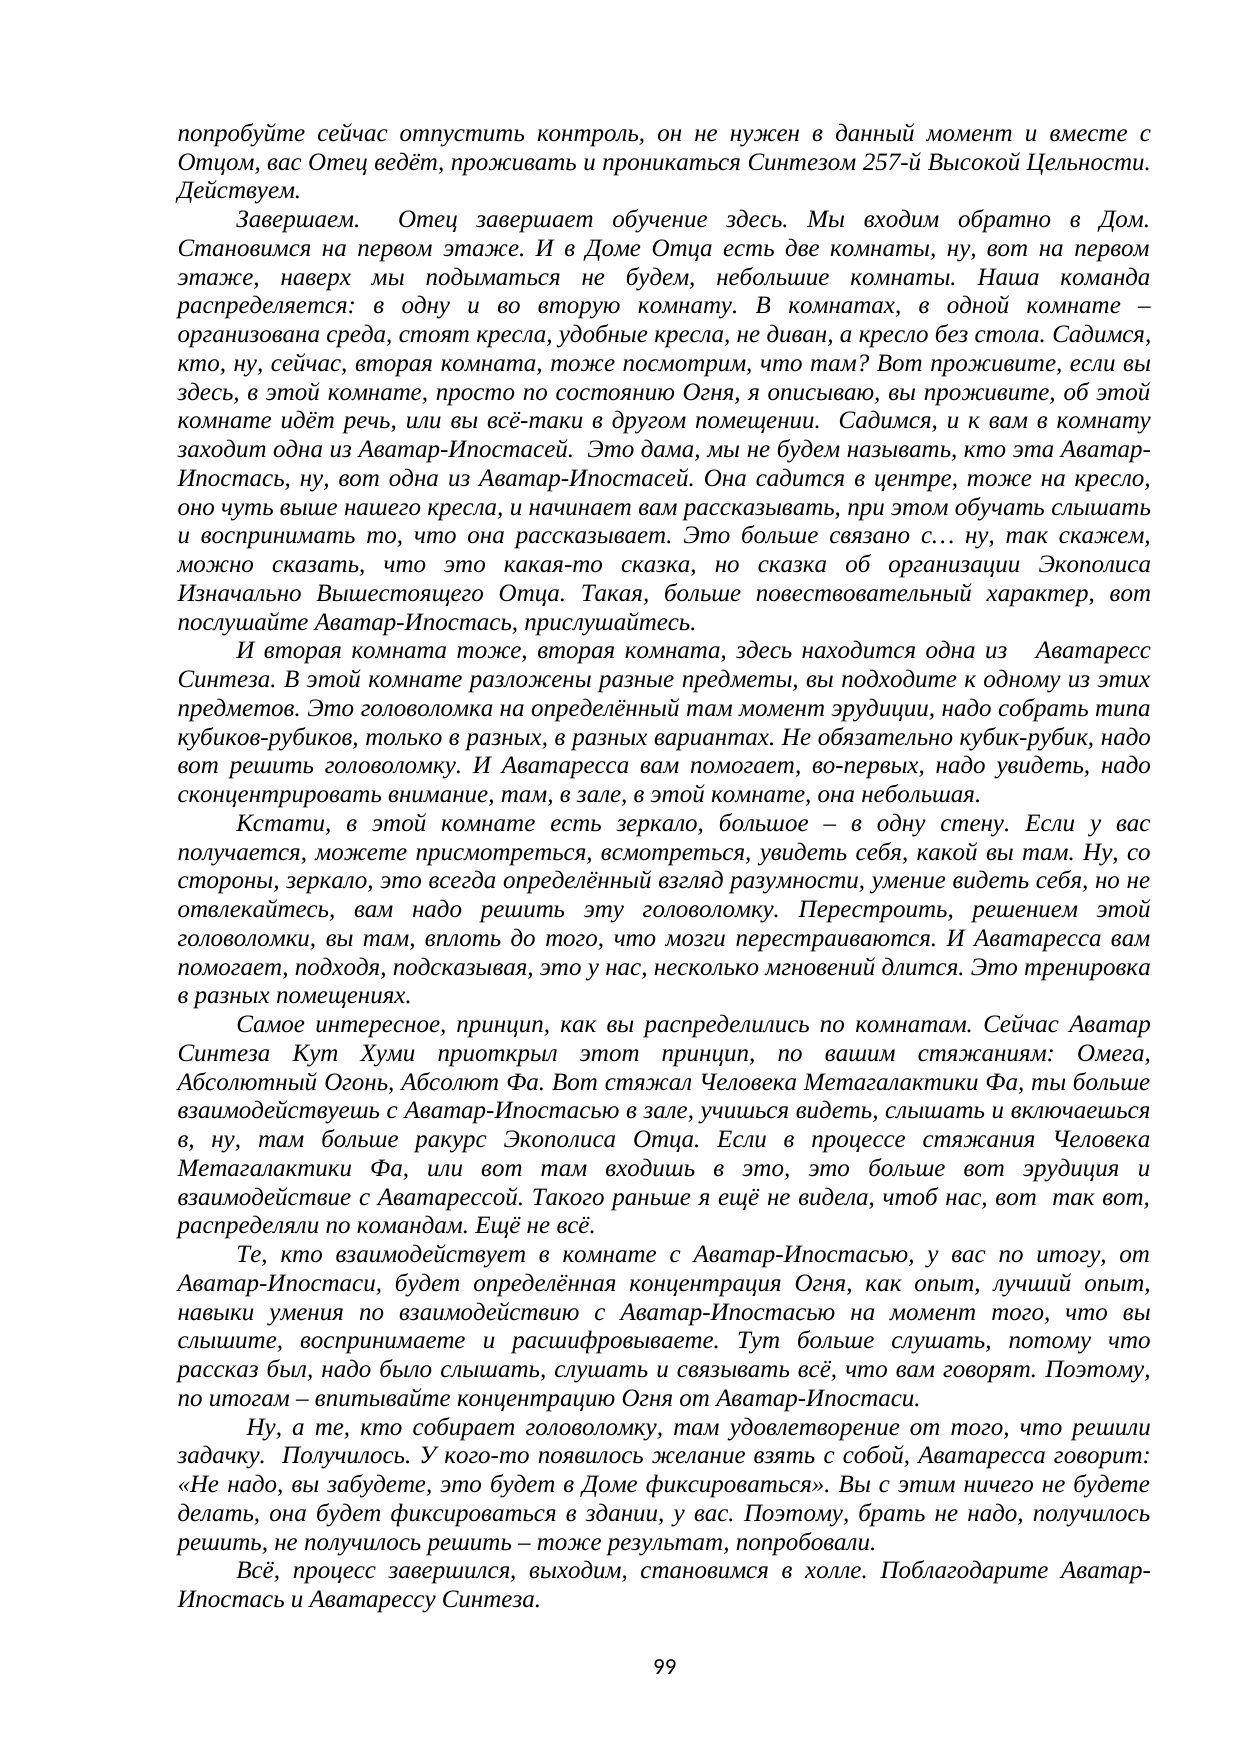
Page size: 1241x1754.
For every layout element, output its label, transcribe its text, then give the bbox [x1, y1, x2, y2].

text Ну, а те, кто собирает головоломку, там удовлетворение от того, что решили задачку. Получилось. У кого-то появилось желание взять с собой, Аватаресса говорит: «Не надо, вы забудете, это будет в Доме фиксироваться». Вы с этим ничего не будете делать, она будет фиксироваться в здании, у вас. Поэтому, брать не надо, получилось решить, не получилось решить – тоже результат, попробовали. [177, 1412, 1152, 1556]
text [177, 118, 1152, 204]
text Самое интересное, принцип, как вы распределились по комнатам. Сейчас Аватар Синтеза Кут Хуми приоткрыл этот принцип, по вашим стяжаниям: Омега, Абсолютный Огонь, Абсолют Фа. Вот стяжал Человека Метагалактики Фа, ты больше взаимодействуешь с Аватар-Ипостасью в зале, учишься видеть, слышать и включаешься в, ну, там больше ракурс Экополиса Отца. Если в процессе стяжания Человека Метагалактики Фа, или вот там входишь в это, это больше вот эрудиция и взаимодействие с Аватарессой. Такого раньше я ещё не видела, чтоб нас, вот так вот, распределяли по командам. Ещё не всё. [177, 1009, 1152, 1239]
text Завершаем. Отец завершает обучение здесь. Мы входим обратно в Дом. Становимся на первом этаже. И в Доме Отца есть две комнаты, ну, вот на первом этаже, наверх мы подыматься не будем, небольшие комнаты. Наша команда распределяется: в одну и во вторую комнату. В комнатах, в одной комнате – организована среда, стоят кресла, удобные кресла, не диван, а кресло без стола. Садимся, кто, ну, сейчас, вторая комната, тоже посмотрим, что там? Вот проживите, если вы здесь, в этой комнате, просто по состоянию Огня, я описываю, вы проживите, об этой комнате идёт речь, или вы всё-таки в другом помещении. Садимся, и к вам в комнату заходит одна из Аватар-Ипостасей. Это дама, мы не будем называть, кто эта Аватар-Ипостась, ну, вот одна из Аватар-Ипостасей. Она садится в центре, тоже на кресло, оно чуть выше нашего кресла, и начинает вам рассказывать, при этом обучать слышать и воспринимать то, что она рассказывает. Это больше связано с… ну, так скажем, можно сказать, что это какая-то сказка, но сказка об организации Экополиса Изначально Вышестоящего Отца. Такая, больше повествовательный характер, вот послушайте Аватар-Ипостась, прислушайтесь. [177, 204, 1152, 636]
text И вторая комната тоже, вторая комната, здесь находится одна из Аватаресс Синтеза. В этой комнате разложены разные предметы, вы подходите к одному из этих предметов. Это головоломка на определённый там момент эрудиции, надо собрать типа кубиков-рубиков, только в разных, в разных вариантах. Не обязательно кубик-рубик, надо вот решить головоломку. И Аватаресса вам помогает, во-первых, надо увидеть, надо сконцентрировать внимание, там, в зале, в этой комнате, она небольшая. [177, 636, 1152, 808]
text Кстати, в этой комнате есть зеркало, большое – в одну стену. Если у вас получается, можете присмотреться, всмотреться, увидеть себя, какой вы там. Ну, со стороны, зеркало, это всегда определённый взгляд разумности, умение видеть себя, но не отвлекайтесь, вам надо решить эту головоломку. Перестроить, решением этой головоломки, вы там, вплоть до того, что мозги перестраиваются. И Аватаресса вам помогает, подходя, подсказывая, это у нас, несколько мгновений длится. Это тренировка в разных помещениях. [177, 808, 1152, 1009]
text Всё, процесс завершился, выходим, становимся в холле. Поблагодарите Аватар-Ипостась и Аватарессу Синтеза. [177, 1556, 1152, 1613]
text Те, кто взаимодействует в комнате с Аватар-Ипостасью, у вас по итогу, от Аватар-Ипостаси, будет определённая концентрация Огня, как опыт, лучший опыт, навыки умения по взаимодействию с Аватар-Ипостасью на момент того, что вы слышите, воспринимаете и расшифровываете. Тут больше слушать, потому что рассказ был, надо было слышать, слушать и связывать всё, что вам говорят. Поэтому, по итогам – впитывайте концентрацию Огня от Аватар-Ипостаси. [177, 1239, 1152, 1412]
